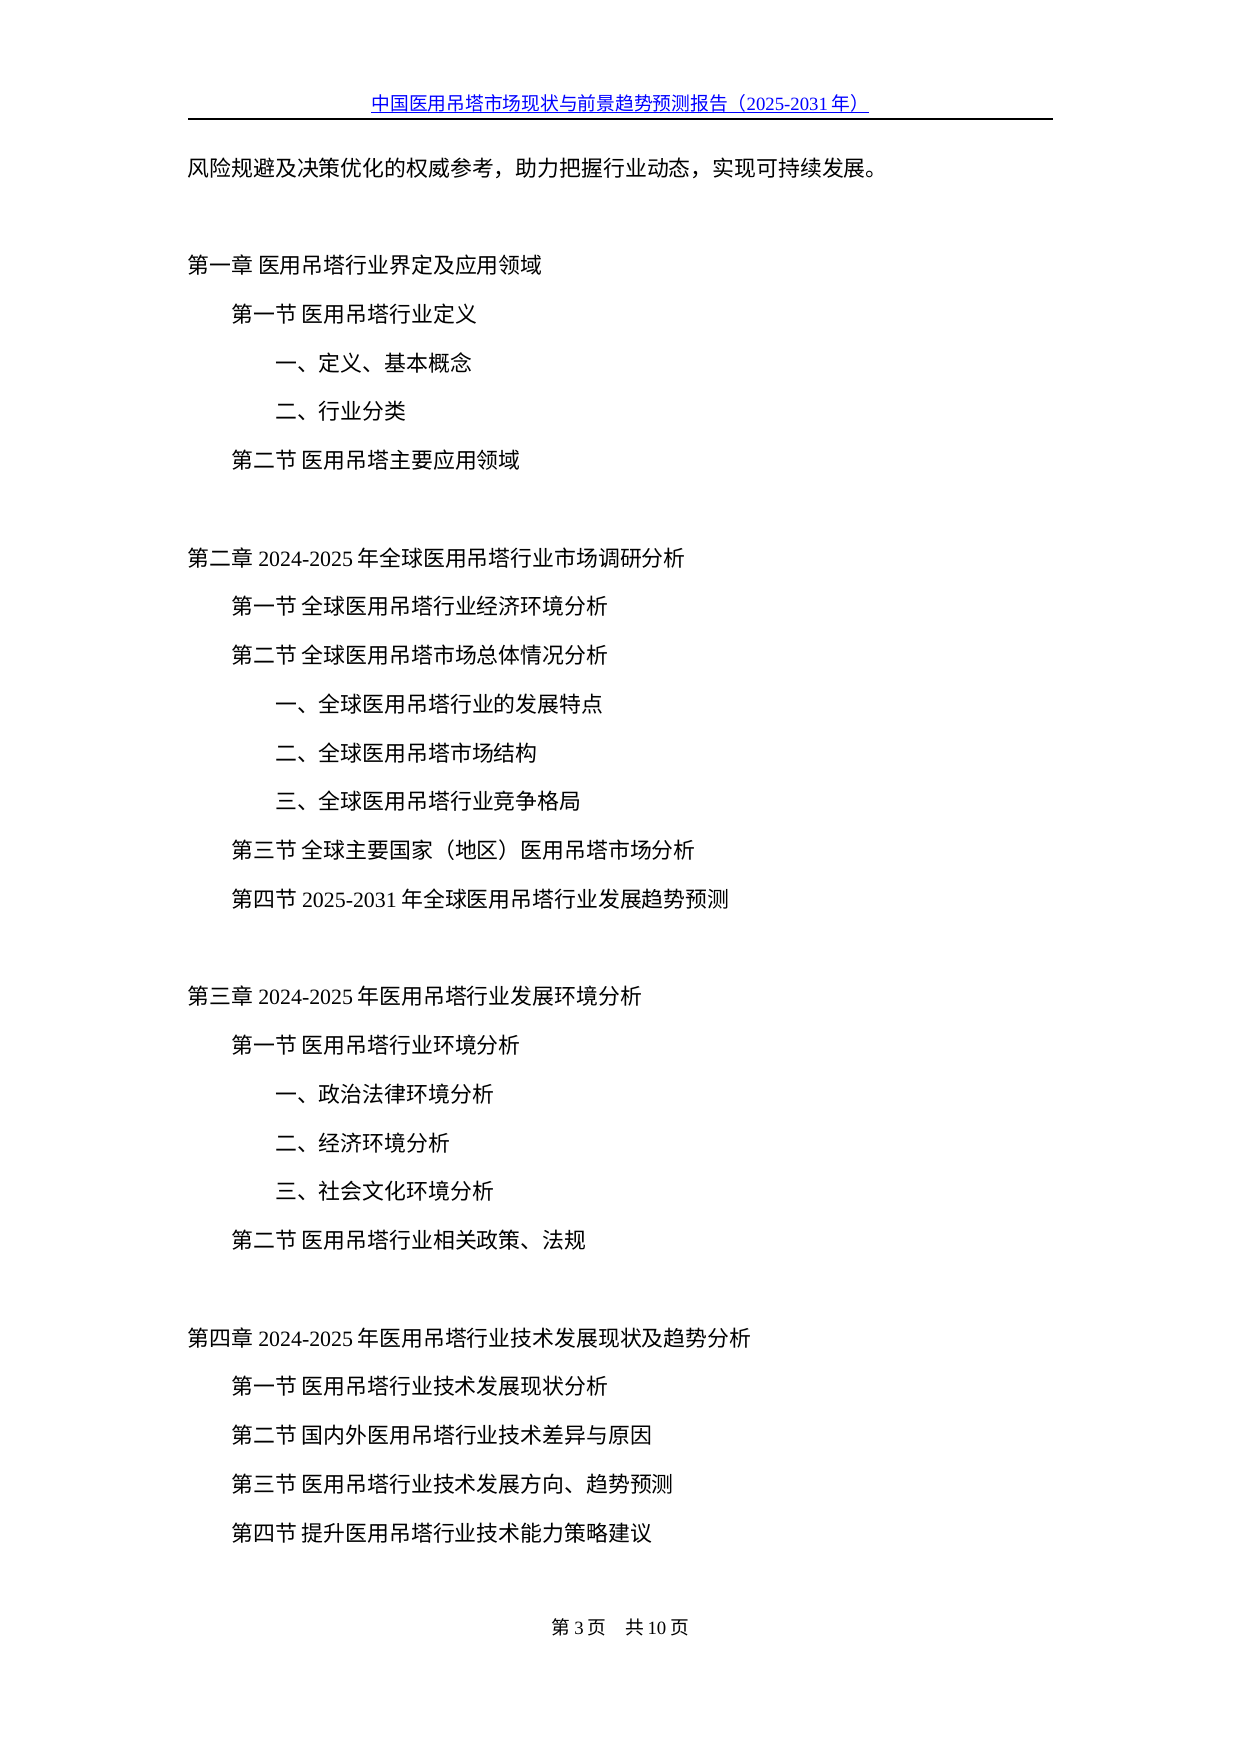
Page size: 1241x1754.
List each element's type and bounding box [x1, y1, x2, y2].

text [187, 150, 1053, 1548]
